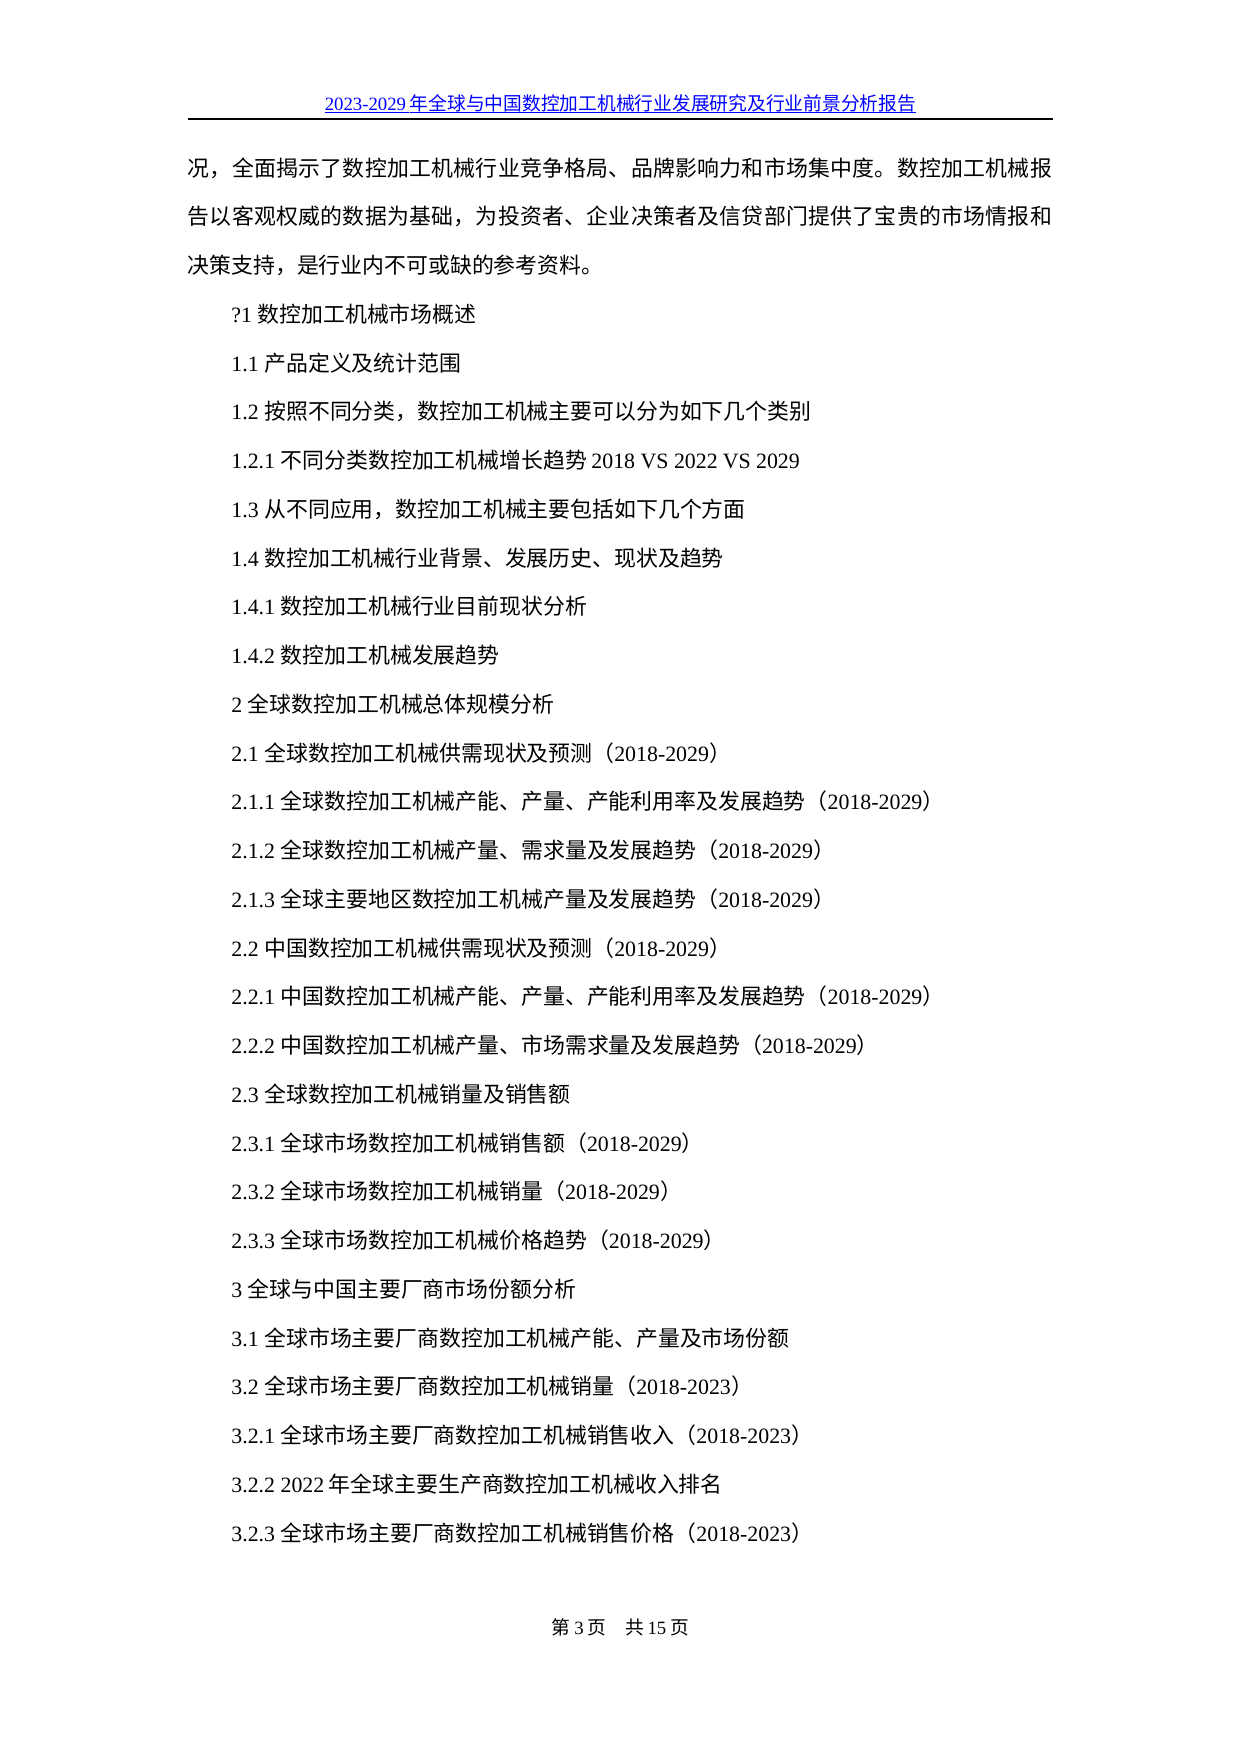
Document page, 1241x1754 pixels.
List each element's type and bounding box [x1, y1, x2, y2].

text [187, 150, 1053, 1548]
